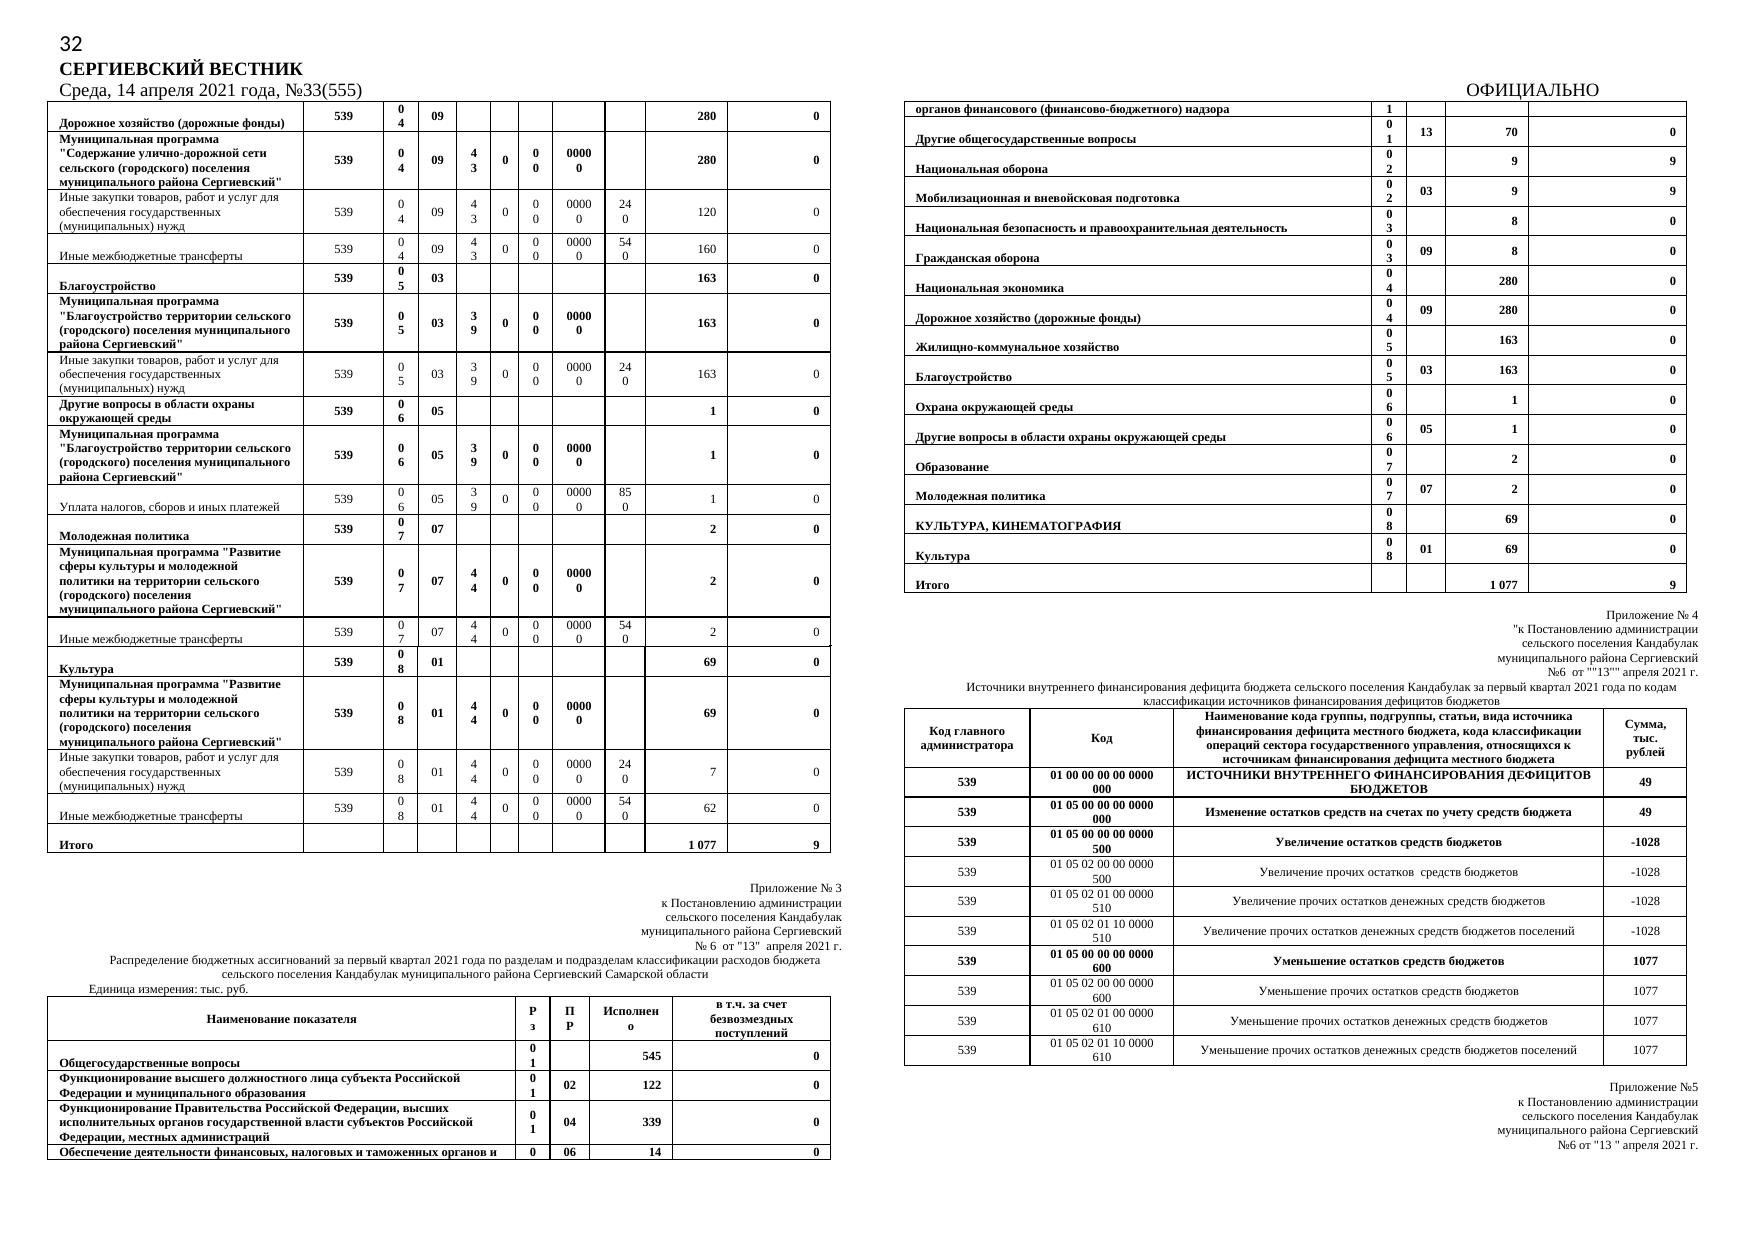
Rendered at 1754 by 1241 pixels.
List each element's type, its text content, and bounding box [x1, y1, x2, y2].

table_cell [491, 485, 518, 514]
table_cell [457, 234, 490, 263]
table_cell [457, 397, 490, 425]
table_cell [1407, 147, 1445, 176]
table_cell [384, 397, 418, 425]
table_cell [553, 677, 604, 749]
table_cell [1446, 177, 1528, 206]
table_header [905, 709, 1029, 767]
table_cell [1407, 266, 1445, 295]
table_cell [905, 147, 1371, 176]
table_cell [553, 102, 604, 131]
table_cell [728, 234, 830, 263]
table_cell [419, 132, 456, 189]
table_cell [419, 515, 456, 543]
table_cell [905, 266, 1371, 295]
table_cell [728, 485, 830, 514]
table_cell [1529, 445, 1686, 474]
text муниципального района Сергиевский [945, 1123, 1698, 1137]
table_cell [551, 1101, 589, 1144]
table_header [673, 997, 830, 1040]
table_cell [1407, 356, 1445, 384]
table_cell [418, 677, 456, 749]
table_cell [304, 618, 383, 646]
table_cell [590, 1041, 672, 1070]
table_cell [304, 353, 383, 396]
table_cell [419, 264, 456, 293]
text Приложение №5 [945, 1080, 1698, 1094]
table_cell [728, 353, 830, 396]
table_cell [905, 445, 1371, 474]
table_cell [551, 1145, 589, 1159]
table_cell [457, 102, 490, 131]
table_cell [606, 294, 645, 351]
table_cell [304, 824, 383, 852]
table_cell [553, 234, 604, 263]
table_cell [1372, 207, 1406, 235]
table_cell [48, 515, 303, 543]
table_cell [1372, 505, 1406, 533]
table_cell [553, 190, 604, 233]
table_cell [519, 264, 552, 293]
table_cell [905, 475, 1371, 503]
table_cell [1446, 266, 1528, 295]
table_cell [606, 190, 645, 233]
text Распределение бюджетных ассигнований за первый квартал 2021 года по разделам и подразделам классификации расходов бюджета сельского поселения Кандабулак муниципального района Сергиевский Самарской области [89, 953, 842, 982]
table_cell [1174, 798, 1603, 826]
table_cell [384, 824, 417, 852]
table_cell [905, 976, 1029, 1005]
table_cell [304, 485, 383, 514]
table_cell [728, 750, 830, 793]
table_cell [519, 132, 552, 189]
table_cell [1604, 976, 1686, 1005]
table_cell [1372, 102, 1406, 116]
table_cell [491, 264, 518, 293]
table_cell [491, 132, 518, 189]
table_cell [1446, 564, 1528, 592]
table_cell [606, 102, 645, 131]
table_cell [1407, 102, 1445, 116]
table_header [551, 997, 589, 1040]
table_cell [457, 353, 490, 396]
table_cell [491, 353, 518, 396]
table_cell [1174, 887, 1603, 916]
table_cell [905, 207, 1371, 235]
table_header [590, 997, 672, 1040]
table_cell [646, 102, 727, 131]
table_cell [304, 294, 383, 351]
text сельского поселения Кандабулак [945, 1109, 1698, 1123]
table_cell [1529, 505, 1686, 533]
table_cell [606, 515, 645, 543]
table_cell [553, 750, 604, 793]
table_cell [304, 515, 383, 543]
text сельского поселения Кандабулак [89, 910, 842, 924]
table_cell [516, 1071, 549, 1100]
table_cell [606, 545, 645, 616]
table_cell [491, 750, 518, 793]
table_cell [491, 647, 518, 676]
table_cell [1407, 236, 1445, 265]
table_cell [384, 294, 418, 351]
text сельского поселения Кандабулак [945, 636, 1698, 651]
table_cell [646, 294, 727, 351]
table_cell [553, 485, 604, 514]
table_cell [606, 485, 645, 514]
text Единица измерения: тыс. руб. [89, 982, 842, 996]
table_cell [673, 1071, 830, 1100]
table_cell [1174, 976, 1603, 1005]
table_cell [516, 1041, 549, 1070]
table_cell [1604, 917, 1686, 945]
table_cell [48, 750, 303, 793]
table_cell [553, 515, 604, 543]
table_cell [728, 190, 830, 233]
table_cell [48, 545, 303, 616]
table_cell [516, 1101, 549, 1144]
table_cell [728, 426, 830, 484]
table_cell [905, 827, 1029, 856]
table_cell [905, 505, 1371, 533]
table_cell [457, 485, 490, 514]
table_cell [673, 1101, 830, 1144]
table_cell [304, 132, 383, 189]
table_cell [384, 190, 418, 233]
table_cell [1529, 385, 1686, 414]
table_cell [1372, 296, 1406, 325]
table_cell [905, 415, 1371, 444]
text № 6 от "13" апреля 2021 г. [89, 938, 842, 953]
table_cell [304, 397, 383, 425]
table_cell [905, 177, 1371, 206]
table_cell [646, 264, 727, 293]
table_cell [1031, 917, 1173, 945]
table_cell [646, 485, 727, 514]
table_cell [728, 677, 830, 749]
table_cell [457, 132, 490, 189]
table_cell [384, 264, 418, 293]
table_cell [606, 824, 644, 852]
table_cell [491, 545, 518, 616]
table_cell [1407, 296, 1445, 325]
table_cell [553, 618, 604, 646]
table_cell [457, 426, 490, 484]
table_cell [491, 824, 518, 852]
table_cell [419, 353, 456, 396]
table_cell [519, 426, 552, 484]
text к Постановлению администрации [945, 1094, 1698, 1109]
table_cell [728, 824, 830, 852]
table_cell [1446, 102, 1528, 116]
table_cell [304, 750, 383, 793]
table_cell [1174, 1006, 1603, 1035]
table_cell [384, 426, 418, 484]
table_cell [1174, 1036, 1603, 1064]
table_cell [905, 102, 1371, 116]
text к Постановлению администрации [89, 895, 842, 910]
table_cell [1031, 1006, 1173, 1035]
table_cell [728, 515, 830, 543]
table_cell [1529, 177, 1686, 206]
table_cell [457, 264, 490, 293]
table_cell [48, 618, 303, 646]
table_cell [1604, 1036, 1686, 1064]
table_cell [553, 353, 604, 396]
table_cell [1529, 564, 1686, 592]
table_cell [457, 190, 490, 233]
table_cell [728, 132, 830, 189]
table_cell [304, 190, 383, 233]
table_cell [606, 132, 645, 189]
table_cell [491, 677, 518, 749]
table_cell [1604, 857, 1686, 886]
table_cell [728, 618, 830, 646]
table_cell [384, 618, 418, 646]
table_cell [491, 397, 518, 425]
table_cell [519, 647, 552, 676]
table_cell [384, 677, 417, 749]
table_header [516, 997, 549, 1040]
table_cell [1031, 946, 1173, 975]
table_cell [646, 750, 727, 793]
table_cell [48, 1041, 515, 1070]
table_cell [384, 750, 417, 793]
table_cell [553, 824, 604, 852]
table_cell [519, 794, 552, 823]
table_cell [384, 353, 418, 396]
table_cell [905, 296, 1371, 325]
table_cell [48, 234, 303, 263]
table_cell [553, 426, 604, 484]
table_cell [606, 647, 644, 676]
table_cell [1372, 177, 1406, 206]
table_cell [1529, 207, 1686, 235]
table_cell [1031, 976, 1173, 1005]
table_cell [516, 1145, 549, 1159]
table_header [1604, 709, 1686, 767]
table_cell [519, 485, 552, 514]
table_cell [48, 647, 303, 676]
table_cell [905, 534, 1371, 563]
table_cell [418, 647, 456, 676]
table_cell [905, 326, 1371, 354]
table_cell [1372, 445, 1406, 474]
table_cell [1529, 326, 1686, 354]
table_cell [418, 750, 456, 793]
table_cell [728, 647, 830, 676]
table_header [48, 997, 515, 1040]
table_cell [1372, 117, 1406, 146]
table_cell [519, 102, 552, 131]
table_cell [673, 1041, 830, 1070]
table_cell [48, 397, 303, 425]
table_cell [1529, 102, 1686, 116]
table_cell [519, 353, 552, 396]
text муниципального района Сергиевский [945, 651, 1698, 665]
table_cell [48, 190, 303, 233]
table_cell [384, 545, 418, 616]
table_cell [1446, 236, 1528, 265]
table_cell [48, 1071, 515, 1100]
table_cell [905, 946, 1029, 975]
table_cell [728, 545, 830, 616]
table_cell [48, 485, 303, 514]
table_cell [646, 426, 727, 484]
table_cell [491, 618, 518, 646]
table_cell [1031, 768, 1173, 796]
text Приложение № 3 [89, 881, 842, 895]
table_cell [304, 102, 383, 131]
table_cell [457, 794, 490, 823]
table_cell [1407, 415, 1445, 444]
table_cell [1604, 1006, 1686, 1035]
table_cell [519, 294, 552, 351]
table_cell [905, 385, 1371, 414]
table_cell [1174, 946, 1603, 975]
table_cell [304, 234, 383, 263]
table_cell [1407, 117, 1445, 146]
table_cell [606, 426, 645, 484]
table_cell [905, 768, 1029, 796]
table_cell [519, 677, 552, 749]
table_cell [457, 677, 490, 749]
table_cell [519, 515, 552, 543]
text "к Постановлению администрации [945, 622, 1698, 636]
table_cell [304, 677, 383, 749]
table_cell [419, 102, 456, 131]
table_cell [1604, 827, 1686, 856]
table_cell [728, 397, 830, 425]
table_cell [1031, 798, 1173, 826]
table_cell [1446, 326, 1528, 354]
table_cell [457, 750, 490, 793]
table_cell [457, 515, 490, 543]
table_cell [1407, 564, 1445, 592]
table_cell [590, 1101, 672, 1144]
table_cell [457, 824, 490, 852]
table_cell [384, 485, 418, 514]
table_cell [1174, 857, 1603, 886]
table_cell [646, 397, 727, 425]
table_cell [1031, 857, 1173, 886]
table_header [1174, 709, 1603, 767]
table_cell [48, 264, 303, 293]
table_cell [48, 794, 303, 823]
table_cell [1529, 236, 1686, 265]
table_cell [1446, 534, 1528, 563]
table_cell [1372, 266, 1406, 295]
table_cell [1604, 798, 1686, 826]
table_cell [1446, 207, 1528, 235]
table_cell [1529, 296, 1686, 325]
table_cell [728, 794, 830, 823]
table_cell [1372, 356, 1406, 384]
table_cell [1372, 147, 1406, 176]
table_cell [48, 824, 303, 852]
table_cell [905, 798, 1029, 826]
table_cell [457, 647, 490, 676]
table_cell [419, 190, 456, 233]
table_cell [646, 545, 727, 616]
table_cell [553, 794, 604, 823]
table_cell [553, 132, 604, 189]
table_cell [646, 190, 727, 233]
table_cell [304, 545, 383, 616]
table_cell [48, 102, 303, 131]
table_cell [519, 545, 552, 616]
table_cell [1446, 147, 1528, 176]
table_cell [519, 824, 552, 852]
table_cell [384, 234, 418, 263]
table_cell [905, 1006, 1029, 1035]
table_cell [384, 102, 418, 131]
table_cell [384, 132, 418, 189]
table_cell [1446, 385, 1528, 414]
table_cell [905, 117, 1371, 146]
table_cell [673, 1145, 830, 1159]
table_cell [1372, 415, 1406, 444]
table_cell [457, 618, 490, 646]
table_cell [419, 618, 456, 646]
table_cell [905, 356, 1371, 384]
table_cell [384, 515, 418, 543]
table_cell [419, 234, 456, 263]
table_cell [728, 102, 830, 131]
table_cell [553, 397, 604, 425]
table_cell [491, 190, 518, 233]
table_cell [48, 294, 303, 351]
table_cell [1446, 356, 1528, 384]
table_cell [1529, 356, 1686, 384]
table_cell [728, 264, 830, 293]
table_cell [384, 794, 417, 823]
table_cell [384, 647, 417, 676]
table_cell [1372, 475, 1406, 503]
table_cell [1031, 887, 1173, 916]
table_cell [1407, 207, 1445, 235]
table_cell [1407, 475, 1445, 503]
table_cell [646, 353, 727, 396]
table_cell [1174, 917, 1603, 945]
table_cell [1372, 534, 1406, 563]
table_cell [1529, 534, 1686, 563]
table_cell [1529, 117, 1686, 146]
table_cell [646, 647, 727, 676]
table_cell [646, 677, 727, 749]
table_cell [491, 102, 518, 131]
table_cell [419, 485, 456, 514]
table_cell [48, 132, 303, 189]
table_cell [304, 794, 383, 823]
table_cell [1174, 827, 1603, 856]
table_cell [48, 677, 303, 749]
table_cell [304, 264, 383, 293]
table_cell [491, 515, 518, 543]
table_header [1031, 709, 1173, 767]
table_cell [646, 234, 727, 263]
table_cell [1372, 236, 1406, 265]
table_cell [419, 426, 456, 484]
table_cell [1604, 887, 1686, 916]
text Источники внутреннего финансирования дефицита бюджета сельского поселения Кандабулак за первый квартал 2021 года по кодам классификации источников финансирования дефицитов бюджетов [945, 679, 1698, 708]
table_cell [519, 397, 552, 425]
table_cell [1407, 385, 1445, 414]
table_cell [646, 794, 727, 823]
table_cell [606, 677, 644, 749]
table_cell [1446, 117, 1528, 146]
text Приложение № 4 [945, 607, 1698, 622]
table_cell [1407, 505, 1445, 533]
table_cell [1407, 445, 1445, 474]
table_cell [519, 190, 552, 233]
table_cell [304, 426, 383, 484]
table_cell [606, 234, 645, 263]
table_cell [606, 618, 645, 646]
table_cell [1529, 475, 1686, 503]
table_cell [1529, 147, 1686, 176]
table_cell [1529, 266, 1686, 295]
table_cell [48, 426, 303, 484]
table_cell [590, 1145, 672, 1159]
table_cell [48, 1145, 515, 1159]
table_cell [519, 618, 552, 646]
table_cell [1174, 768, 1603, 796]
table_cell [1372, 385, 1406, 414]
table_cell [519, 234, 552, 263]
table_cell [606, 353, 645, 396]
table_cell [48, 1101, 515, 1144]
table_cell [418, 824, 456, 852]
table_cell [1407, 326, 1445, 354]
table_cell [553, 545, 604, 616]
text муниципального района Сергиевский [89, 924, 842, 938]
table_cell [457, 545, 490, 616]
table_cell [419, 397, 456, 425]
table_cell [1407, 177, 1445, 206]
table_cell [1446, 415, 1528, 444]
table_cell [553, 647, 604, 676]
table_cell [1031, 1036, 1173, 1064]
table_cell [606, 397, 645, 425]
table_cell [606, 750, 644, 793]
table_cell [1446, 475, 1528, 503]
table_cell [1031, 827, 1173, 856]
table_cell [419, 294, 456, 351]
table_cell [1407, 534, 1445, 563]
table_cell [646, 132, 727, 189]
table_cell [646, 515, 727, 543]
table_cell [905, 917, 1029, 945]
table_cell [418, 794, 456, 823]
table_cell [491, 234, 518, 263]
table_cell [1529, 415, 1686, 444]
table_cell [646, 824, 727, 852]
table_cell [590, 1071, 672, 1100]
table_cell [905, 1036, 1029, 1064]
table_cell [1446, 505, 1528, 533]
text №6 от "13 " апреля 2021 г. [945, 1137, 1698, 1152]
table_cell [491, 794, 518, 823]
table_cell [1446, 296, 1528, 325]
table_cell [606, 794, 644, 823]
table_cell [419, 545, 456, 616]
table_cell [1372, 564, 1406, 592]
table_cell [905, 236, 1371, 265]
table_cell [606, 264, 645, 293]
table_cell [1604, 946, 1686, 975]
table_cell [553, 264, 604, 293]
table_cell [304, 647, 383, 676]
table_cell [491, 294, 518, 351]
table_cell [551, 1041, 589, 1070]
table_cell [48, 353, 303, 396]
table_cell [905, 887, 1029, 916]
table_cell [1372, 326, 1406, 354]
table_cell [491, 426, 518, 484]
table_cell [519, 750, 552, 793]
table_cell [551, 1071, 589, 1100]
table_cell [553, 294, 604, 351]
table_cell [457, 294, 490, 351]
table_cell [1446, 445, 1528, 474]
text №6 от ""13"" апреля 2021 г. [945, 665, 1698, 679]
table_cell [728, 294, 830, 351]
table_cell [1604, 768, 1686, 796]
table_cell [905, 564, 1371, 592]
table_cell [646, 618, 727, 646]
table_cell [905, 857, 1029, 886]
